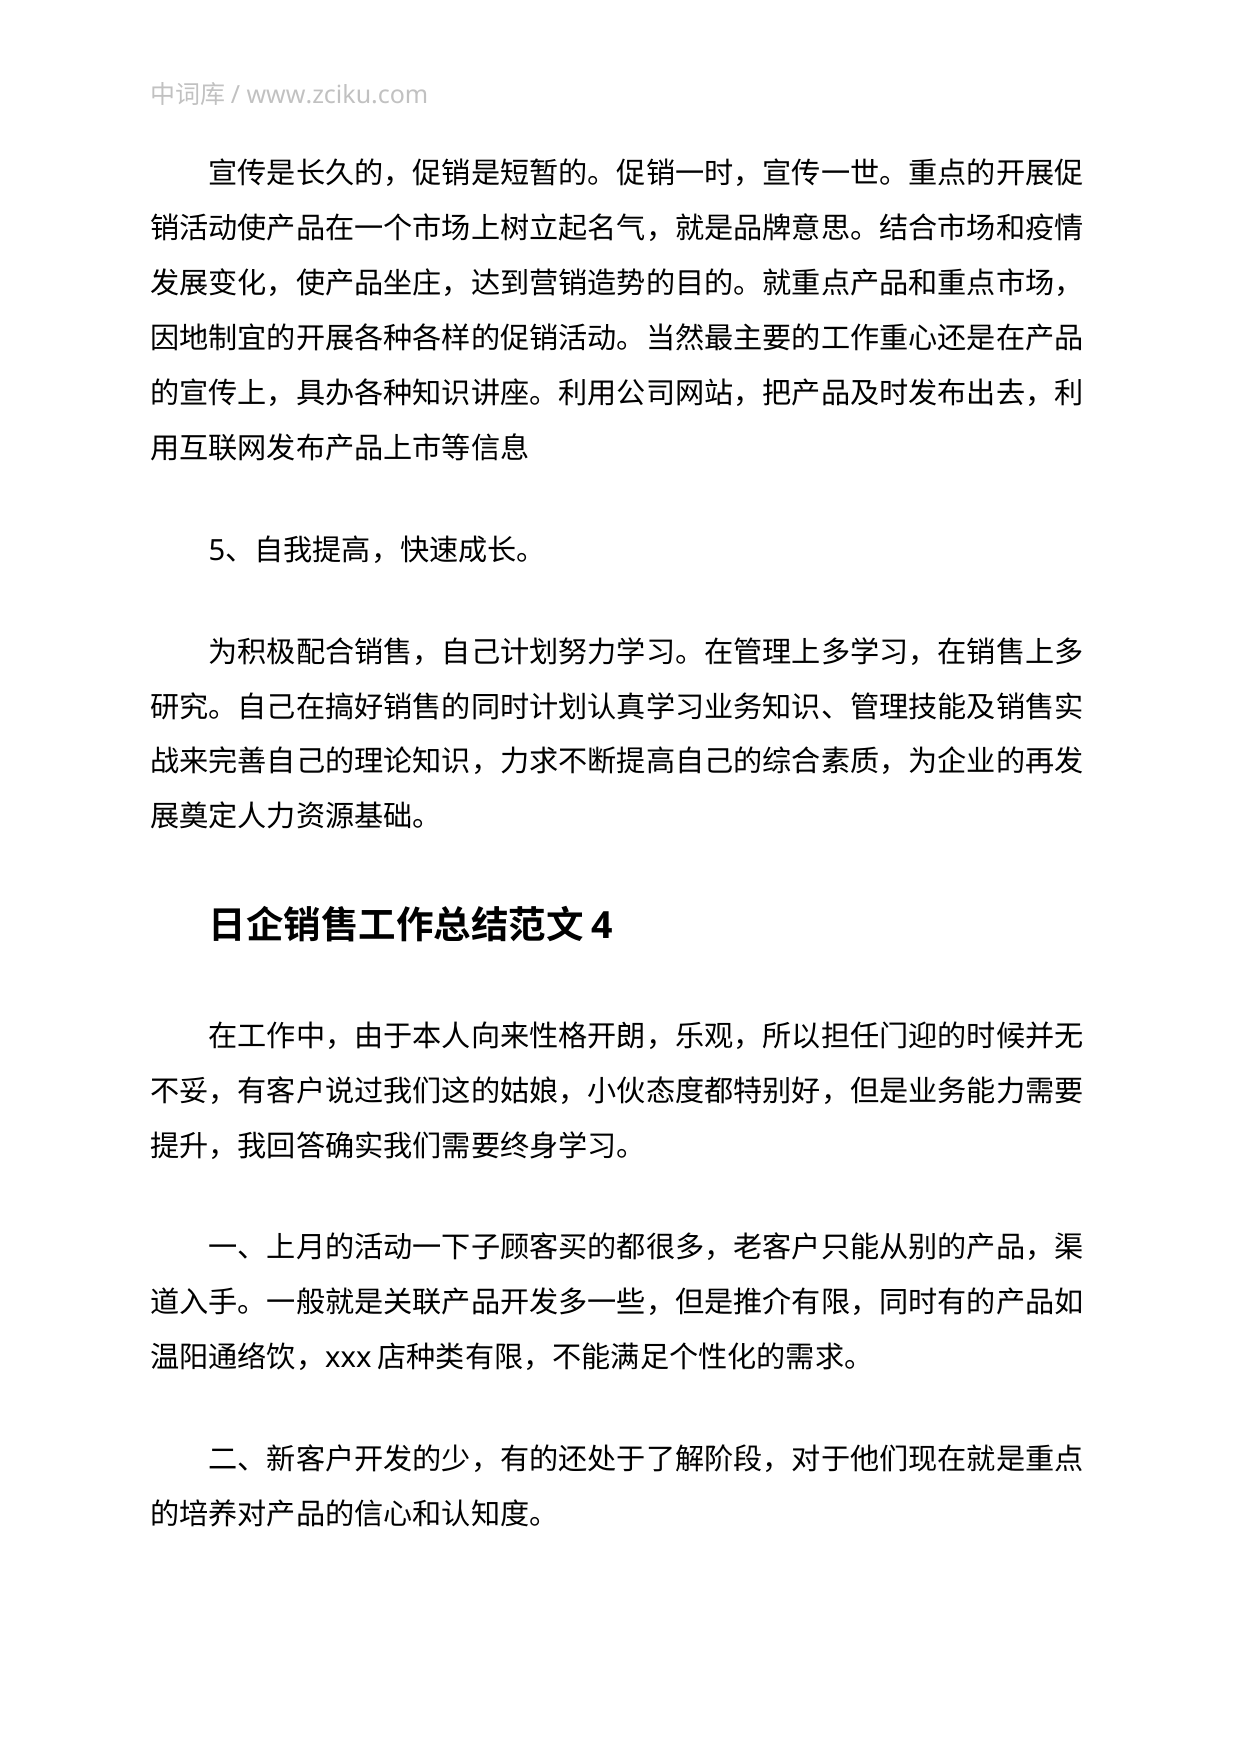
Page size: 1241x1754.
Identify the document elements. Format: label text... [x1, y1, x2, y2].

text 为积极配合销售，自己计划努力学习。在管理上多学习，在销售上多研究。自己在搞好销售的同时计划认真学习业务知识、管理技能及销售实战来完善自己的理论知识，力求不断提高自己的综合素质，为企业的再发展奠定人力资源基础。 [150, 628, 1090, 835]
text 日企销售工作总结范文4 [150, 895, 1090, 949]
text 在工作中，由于本人向来性格开朗，乐观，所以担任门迎的时候并无不妥，有客户说过我们这的姑娘，小伙态度都特别好，但是业务能力需要提升，我回答确实我们需要终身学习。 [150, 1012, 1090, 1164]
text 一、上月的活动一下子顾客买的都很多，老客户只能从别的产品，渠道入手。一般就是关联产品开发多一些，但是推介有限，同时有的产品如温阳通络饮，xxx店种类有限，不能满足个性化的需求。 [150, 1224, 1090, 1376]
text 5、自我提高，快速成长。 [150, 526, 1090, 569]
text 宣传是长久的，促销是短暂的。促销一时，宣传一世。重点的开展促销活动使产品在一个市场上树立起名气，就是品牌意思。结合市场和疫情发展变化，使产品坐庄，达到营销造势的目的。就重点产品和重点市场，因地制宜的开展各种各样的促销活动。当然最主要的工作重心还是在产品的宣传上，具办各种知识讲座。利用公司网站，把产品及时发布出去，利用互联网发布产品上市等信息 [150, 150, 1090, 467]
text 二、新客户开发的少，有的还处于了解阶段，对于他们现在就是重点的培养对产品的信心和认知度。 [150, 1436, 1090, 1533]
